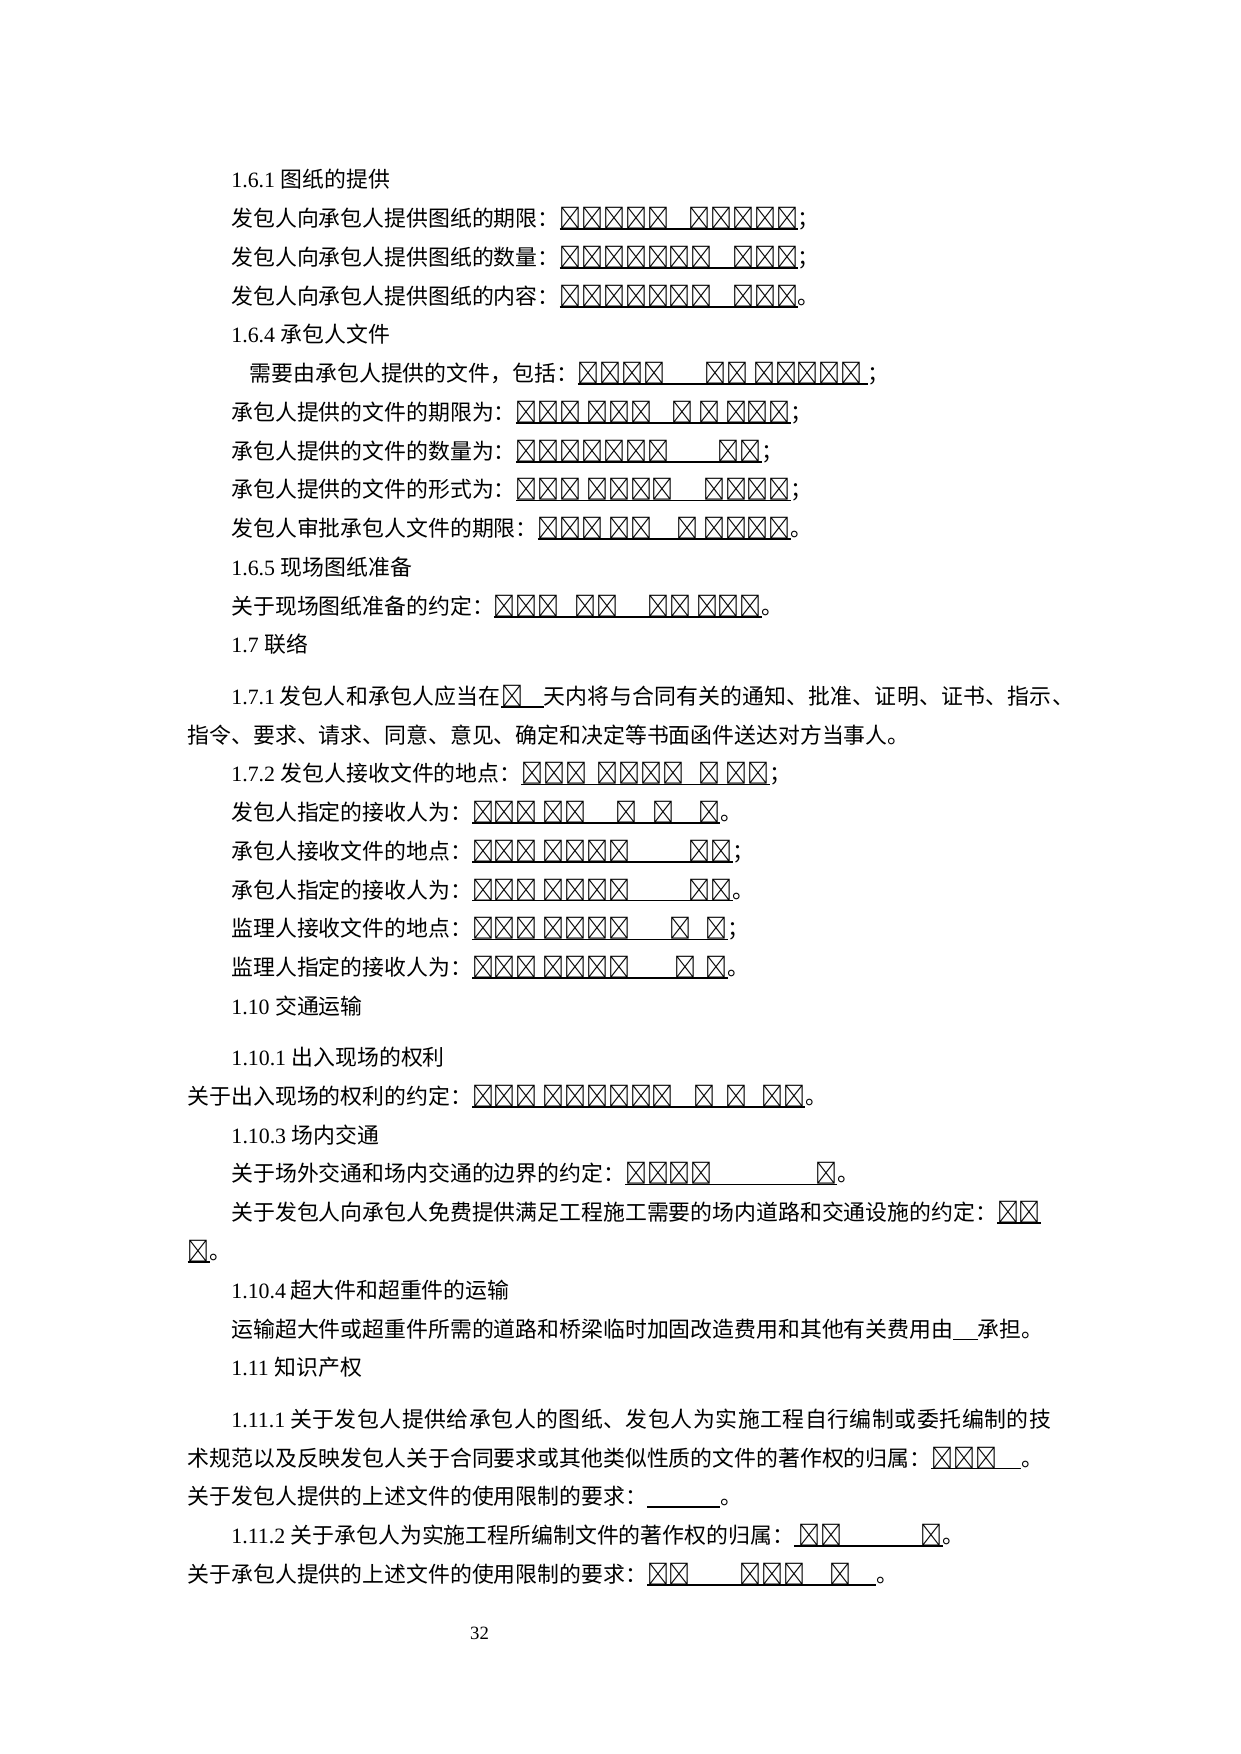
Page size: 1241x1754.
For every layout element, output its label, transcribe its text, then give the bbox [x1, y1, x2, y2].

text 1.10.3 场内交通 [187, 1117, 1053, 1150]
text 承包人提供的文件的数量为： ； [187, 433, 1053, 466]
text 关于承包人提供的上述文件的使用限制的要求：   。 [187, 1556, 1053, 1589]
text 关于发包人向承包人免费提供满足工程施工需要的场内道路和交通设施的约定：。 [187, 1195, 1053, 1266]
text 发包人审批承包人文件的期限：   。 [187, 511, 1053, 543]
text 1.7 联络 [187, 627, 1053, 659]
text 承包人提供的文件的形式为：  ； [187, 472, 1053, 504]
text 1.7.1发包人和承包人应当在 天内将与合同有关的通知、批准、证明、证书、指示、指令、要求、请求、同意、意见、确定和决定等书面函件送达对方当事人。 [187, 678, 1053, 750]
text 1.10.4超大件和超重件的运输 [187, 1272, 1053, 1305]
text 1.11 知识产权 [187, 1350, 1053, 1382]
text 关于发包人提供的上述文件的使用限制的要求： 。 [187, 1479, 1053, 1511]
text 关于场外交通和场内交通的边界的约定： 。 [187, 1156, 1053, 1188]
text 1.11.1关于发包人提供给承包人的图纸、发包人为实施工程自行编制或委托编制的技术规范以及反映发包人关于合同要求或其他类似性质的文件的著作权的归属： 。 [187, 1401, 1053, 1473]
text 监理人指定的接收人为：   。 [187, 950, 1053, 982]
text 发包人指定的接收人为：    。 [187, 795, 1053, 827]
text 需要由承包人提供的文件，包括：   ； [249, 356, 1053, 388]
text 关于现场图纸准备的约定：   。 [187, 588, 1053, 621]
text 运输超大件或超重件所需的道路和桥梁临时加固改造费用和其他有关费用由 承担。 [187, 1311, 1053, 1344]
text 关于出入现场的权利的约定：    。 [187, 1078, 1053, 1111]
text 承包人指定的接收人为：  。 [187, 872, 1053, 905]
text 发包人向承包人提供图纸的期限： ； [187, 201, 1053, 233]
text 承包人接收文件的地点：  ； [187, 833, 1053, 866]
text 1.6.5 现场图纸准备 [187, 549, 1053, 582]
text 发包人向承包人提供图纸的数量： ； [187, 239, 1053, 272]
text 发包人向承包人提供图纸的内容： 。 [187, 278, 1053, 311]
text 1.6.1 图纸的提供 [187, 162, 1053, 194]
text 1.10 交通运输 [187, 988, 1053, 1021]
text 承包人提供的文件的期限为：    ； [187, 394, 1053, 427]
text 1.7.2 发包人接收文件的地点：   ； [187, 756, 1053, 788]
text 1.6.4 承包人文件 [187, 317, 1053, 349]
text 1.10.1 出入现场的权利 [187, 1040, 1053, 1072]
text 1.11.2 关于承包人为实施工程所编制文件的著作权的归属：  。 [187, 1518, 1053, 1550]
text 监理人接收文件的地点：   ； [187, 911, 1053, 943]
